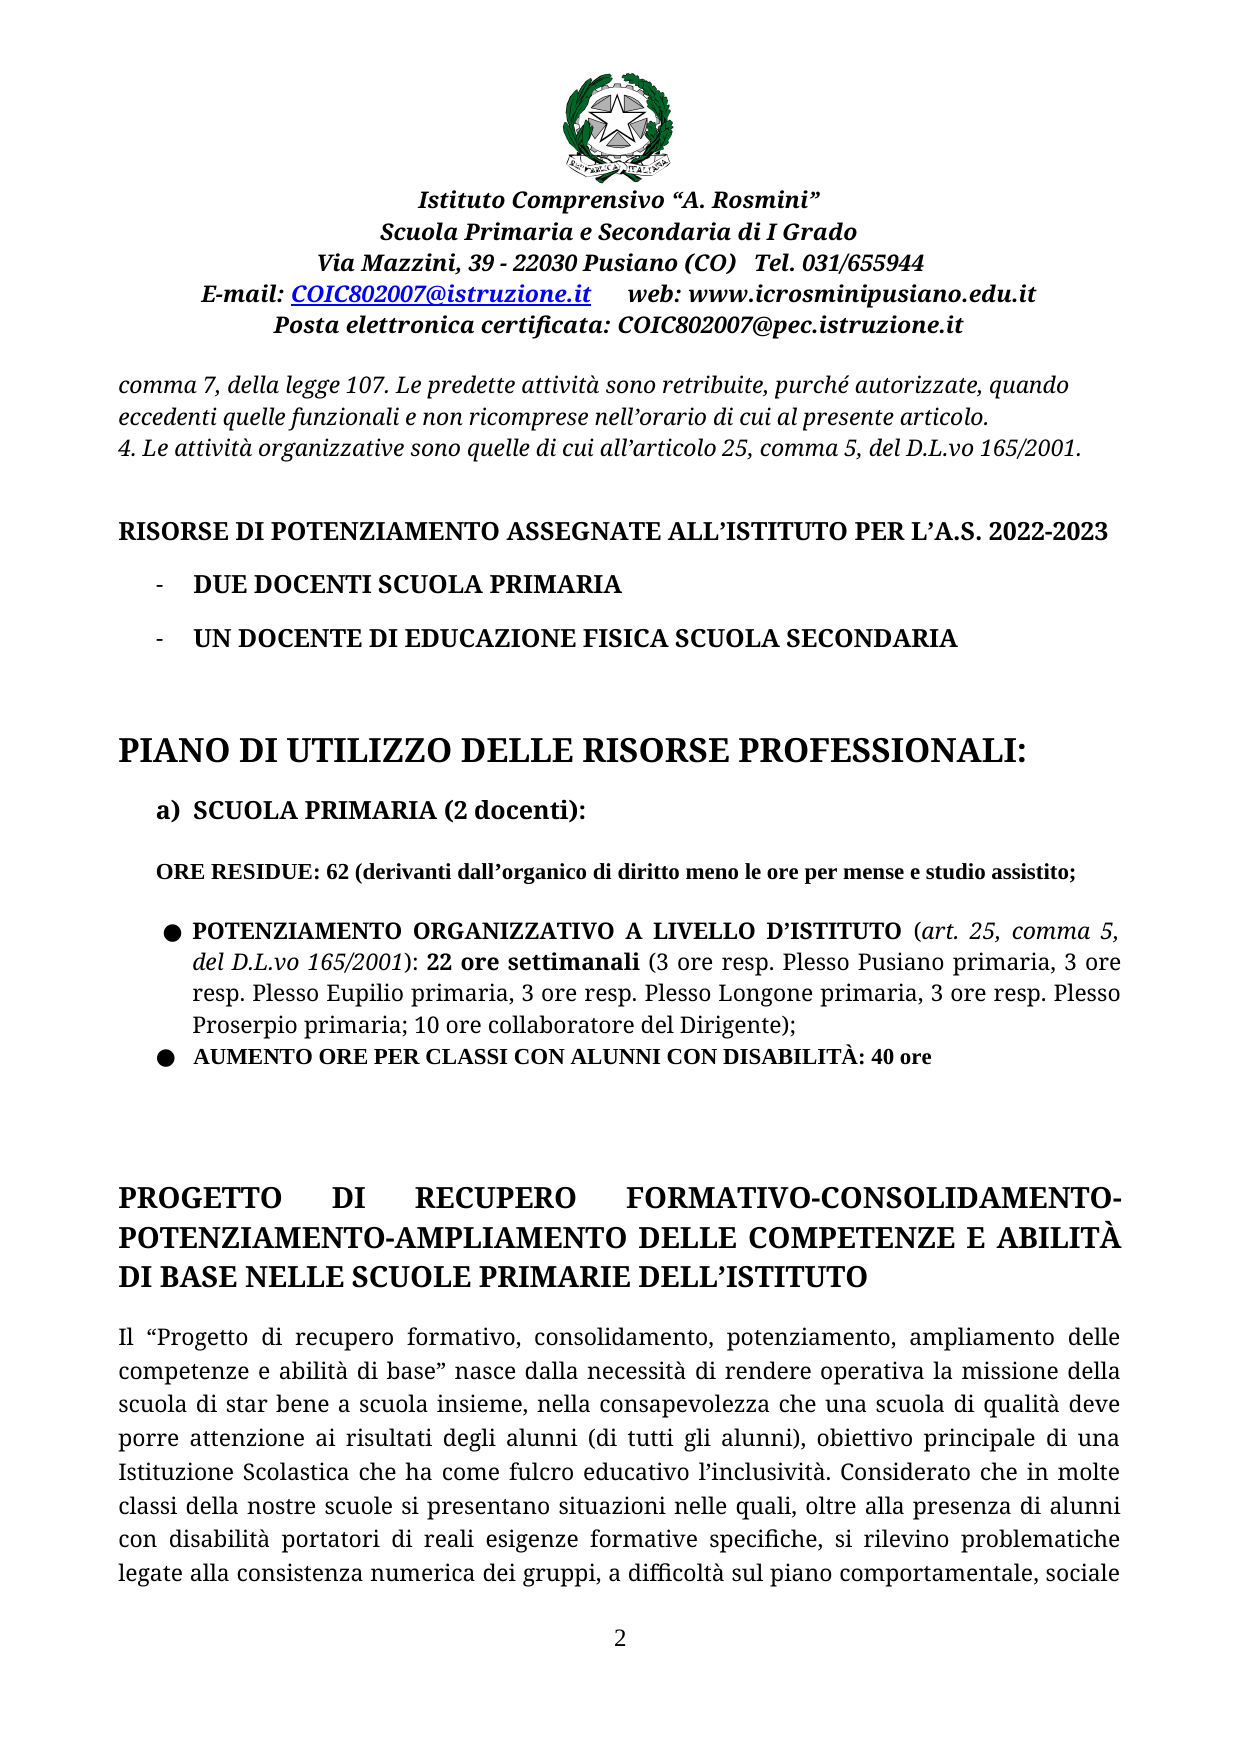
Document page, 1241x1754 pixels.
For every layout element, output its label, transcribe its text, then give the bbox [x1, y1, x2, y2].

text PROGETTO DI RECUPERO FORMATIVO-CONSOLIDAMENTO-POTENZIAMENTO-AMPLIAMENTO DELLE COMPETENZE E ABILITÀ DI BASE NELLE SCUOLE PRIMARIE DELL’ISTITUTO [118, 1177, 1122, 1296]
list SCUOLA PRIMARIA (2 docenti): [156, 793, 1122, 827]
text ORE RESIDUE: 62 (derivanti dall’organico di diritto meno le ore per mense e studio assistito; [156, 858, 1122, 884]
text RISORSE DI POTENZIAMENTO ASSEGNATE ALL’ISTITUTO PER L’A.S. 2022-2023 [118, 513, 1122, 547]
list POTENZIAMENTO ORGANIZZATIVO A LIVELLO D’ISTITUTO (art. 25, comma 5, del D.L.vo 165/2001): 22 ore settimanali (3 ore resp. Plesso Pusiano primaria, 3 ore resp. Plesso Eupilio primaria, 3 ore resp. Plesso Longone primaria, 3 ore resp. Plesso Proserpio primaria; 10 ore collaboratore del Dirigente); [162, 915, 1122, 1040]
text PIANO DI UTILIZZO DELLE RISORSE PROFESSIONALI: [118, 727, 1122, 773]
list AUMENTO ORE PER CLASSI CON ALUNNI CON DISABILITÀ: 40 ore [156, 1040, 1122, 1071]
list DUE DOCENTI SCUOLA PRIMARIA [156, 567, 1122, 601]
picture [561, 73, 679, 185]
list UN DOCENTE DI EDUCAZIONE FISICA SCUOLA SECONDARIA [156, 620, 1122, 654]
